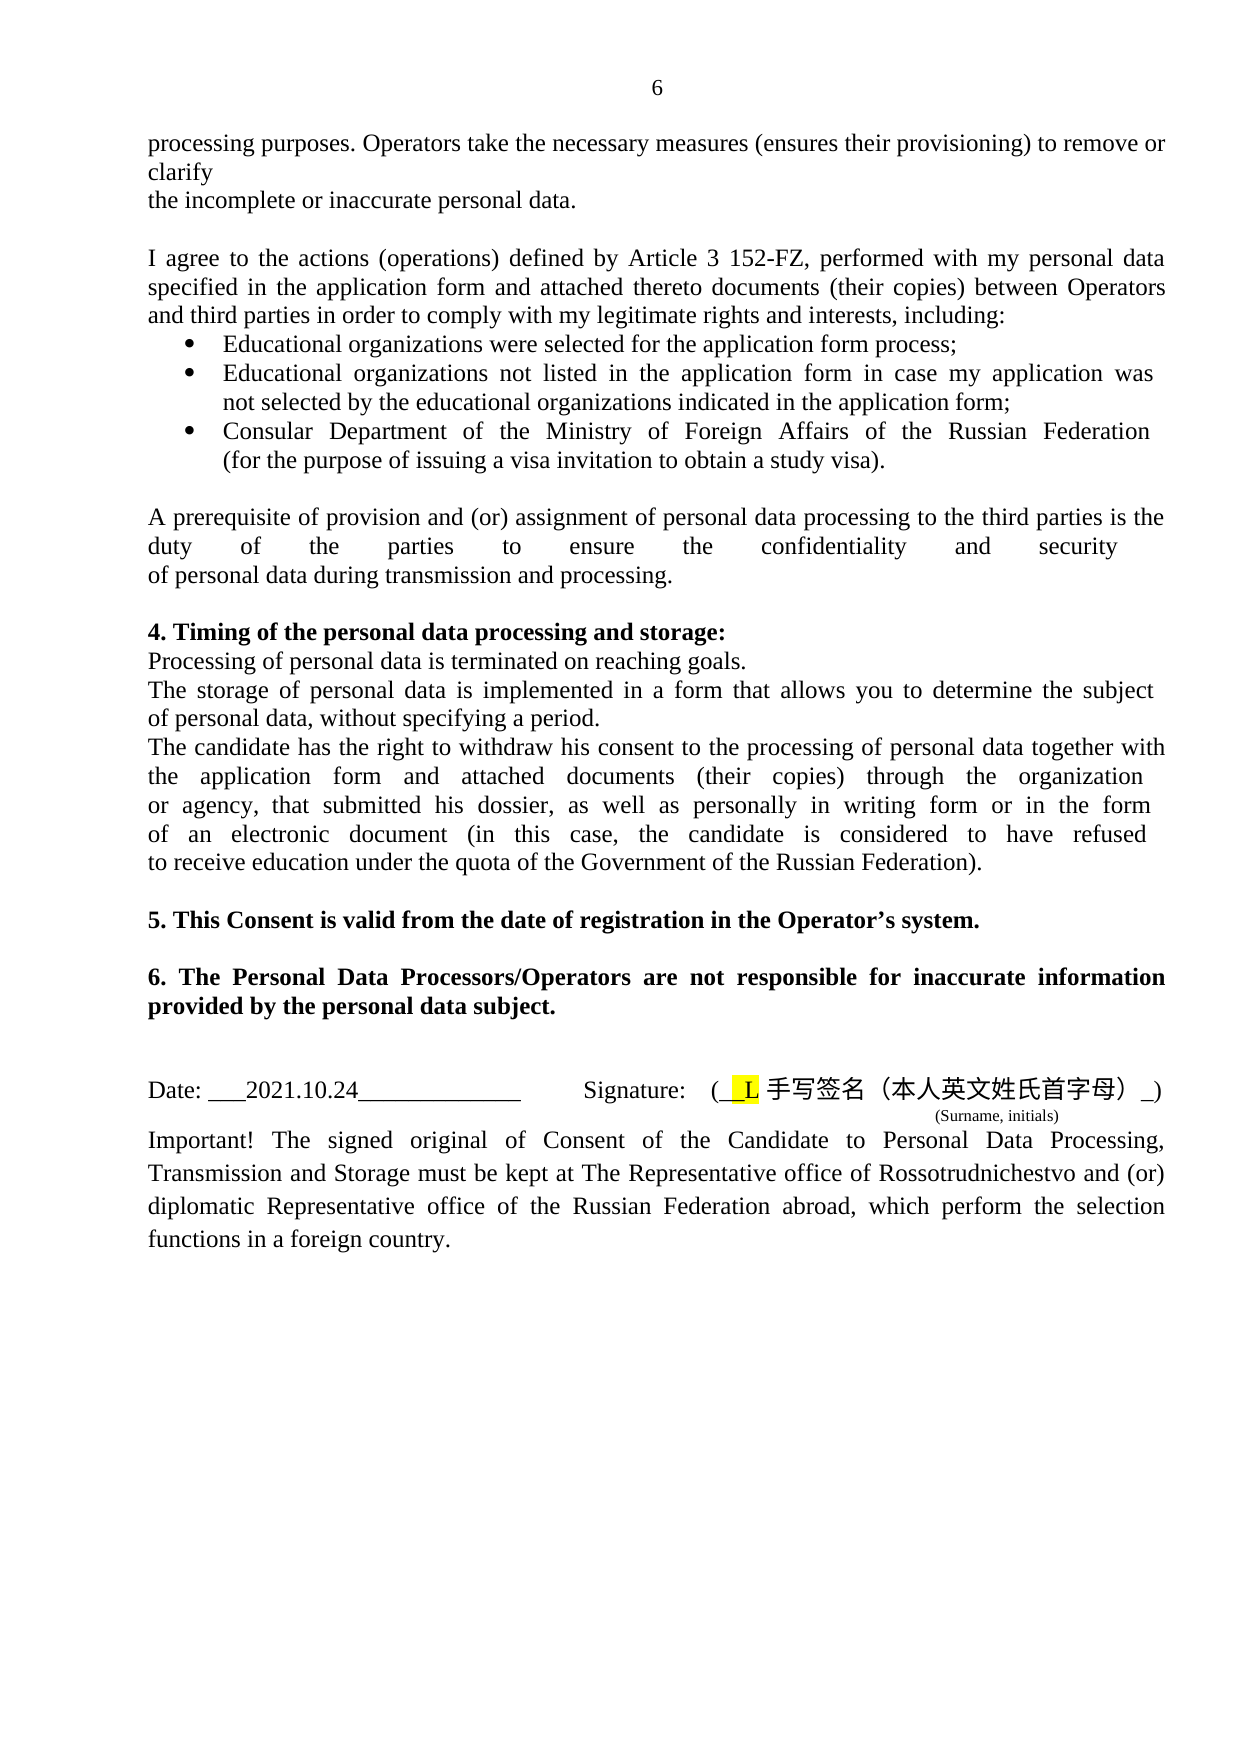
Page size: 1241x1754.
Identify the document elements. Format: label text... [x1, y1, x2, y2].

list Consular Department of the Ministry of Foreign Affairs of the Russian Federation (for the purpose of issuing a visa invitation to obtain a study visa). [185, 416, 1167, 473]
text A prerequisite of provision and (or) assignment of personal data processing to the third parties is the duty of the parties to ensure the confidentiality and security of personal data during transmission and processing. [148, 502, 1167, 588]
text 4. Timing of the personal data processing and storage: [148, 617, 1167, 646]
text I agree to the actions (operations) defined by Article 3 152-FZ, performed with my personal data specified in the application form and attached thereto documents (their copies) between Operators and third parties in order to comply with my legitimate rights and interests, including: [148, 243, 1167, 329]
text 5. This Consent is valid from the date of registration in the Operator’s system. [148, 905, 1167, 934]
text Processing of personal data is terminated on reaching goals. [148, 646, 1167, 675]
list Educational organizations not listed in the application form in case my application was not selected by the educational organizations indicated in the application form; [185, 358, 1167, 416]
text Important! The signed original of Consent of the Candidate to Personal Data Processing, Transmission and Storage must be kept at The Representative office of Rossotrudnichestvo and (or) diplomatic Representative office of the Russian Federation abroad, which perform the selection functions in a foreign country. [148, 1125, 1167, 1253]
text (Surname, initials) [148, 1106, 1167, 1125]
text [148, 128, 1167, 214]
text Date: ___2021.10.24_____________ Signature: (__L 手写签名（本人英文姓氏首字母）_) [148, 1069, 1167, 1106]
list Educational organizations were selected for the application form process; [185, 329, 1167, 358]
text The storage of personal data is implemented in a form that allows you to determine the subject of personal data, without specifying a period. [148, 675, 1167, 732]
text 6. The Personal Data Processors/Operators are not responsible for inaccurate information provided by the personal data subject. [148, 962, 1167, 1020]
text The candidate has the right to withdraw his consent to the processing of personal data together with the application form and attached documents (their copies) through the organization or agency, that submitted his dossier, as well as personally in writing form or in the form of an electronic document (in this case, the candidate is considered to have refused to receive education under the quota of the Government of the Russian Federation). [148, 732, 1167, 876]
